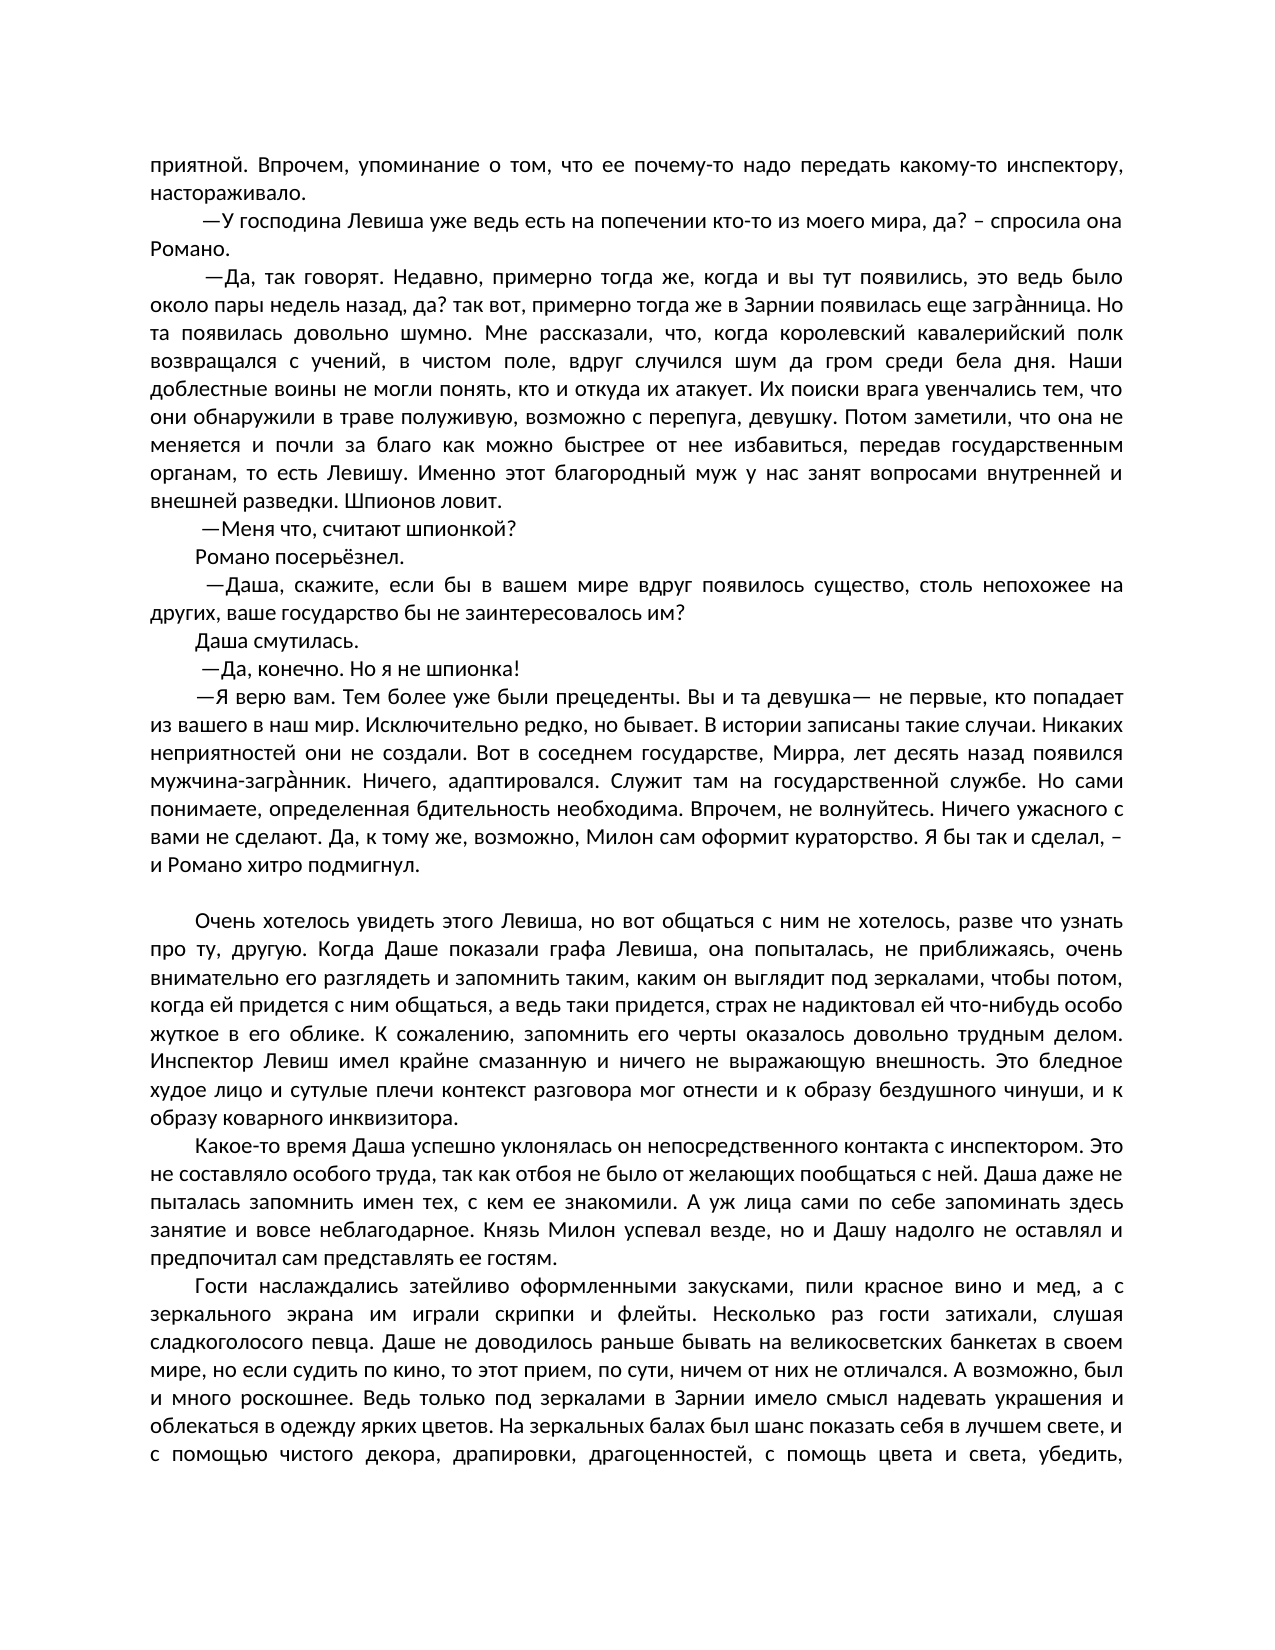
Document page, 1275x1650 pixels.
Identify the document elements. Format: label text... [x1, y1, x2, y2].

text Какое-то время Даша успешно уклонялась он непосредственного контакта с инспектором. Это не составляло особого труда, так как отбоя не было от желающих пообщаться с ней. Даша даже не пыталась запомнить имен тех, с кем ее знакомили. А уж лица сами по себе запоминать здесь занятие и вовсе неблагодарное. Князь Милон успевал везде, но и Дашу надолго не оставлял и предпочитал сам представлять ее гостям. [150, 1131, 1125, 1271]
text —Меня что, считают шпионкой? [150, 514, 1125, 542]
text Даша смутилась. [150, 626, 1125, 654]
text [150, 150, 1125, 206]
text —Я верю вам. Тем более уже были прецеденты. Вы и та девушка— не первые, кто попадает из вашего в наш мир. Исключительно редко, но бывает. В истории записаны такие случаи. Никаких неприятностей они не создали. Вот в соседнем государстве, Мирра, лет десять назад появился мужчина-загра̀нник. Ничего, адаптировался. Служит там на государственной службе. Но сами понимаете, определенная бдительность необходима. Впрочем, не волнуйтесь. Ничего ужасного с вами не сделают. Да, к тому же, возможно, Милон сам оформит кураторство. Я бы так и сделал, – и Романо хитро подмигнул. [150, 682, 1125, 878]
text —У господина Левиша уже ведь есть на попечении кто-то из моего мира, да? – спросила она Романо. [150, 206, 1125, 262]
text —Даша, скажите, если бы в вашем мире вдруг появилось существо, столь непохожее на других, ваше государство бы не заинтересовалось им? [150, 570, 1125, 626]
text —Да, так говорят. Недавно, примерно тогда же, когда и вы тут появились, это ведь было около пары недель назад, да? так вот, примерно тогда же в Зарнии появилась еще загра̀нница. Но та появилась довольно шумно. Мне рассказали, что, когда королевский кавалерийский полк возвращался с учений, в чистом поле, вдруг случился шум да гром среди бела дня. Наши доблестные воины не могли понять, кто и откуда их атакует. Их поиски врага увенчались тем, что они обнаружили в траве полуживую, возможно с перепуга, девушку. Потом заметили, что она не меняется и почли за благо как можно быстрее от нее избавиться, передав государственным органам, то есть Левишу. Именно этот благородный муж у нас занят вопросами внутренней и внешней разведки. Шпионов ловит. [150, 262, 1125, 514]
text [150, 1271, 1125, 1467]
text Очень хотелось увидеть этого Левиша, но вот общаться с ним не хотелось, разве что узнать про ту, другую. Когда Даше показали графа Левиша, она попыталась, не приближаясь, очень внимательно его разглядеть и запомнить таким, каким он выглядит под зеркалами, чтобы потом, когда ей придется с ним общаться, а ведь таки придется, страх не надиктовал ей что-нибудь особо жуткое в его облике. К сожалению, запомнить его черты оказалось довольно трудным делом. Инспектор Левиш имел крайне смазанную и ничего не выражающую внешность. Это бледное худое лицо и сутулые плечи контекст разговора мог отнести и к образу бездушного чинуши, и к образу коварного инквизитора. [150, 907, 1125, 1131]
text —Да, конечно. Но я не шпионка! [150, 654, 1125, 682]
text Романо посерьёзнел. [150, 542, 1125, 570]
